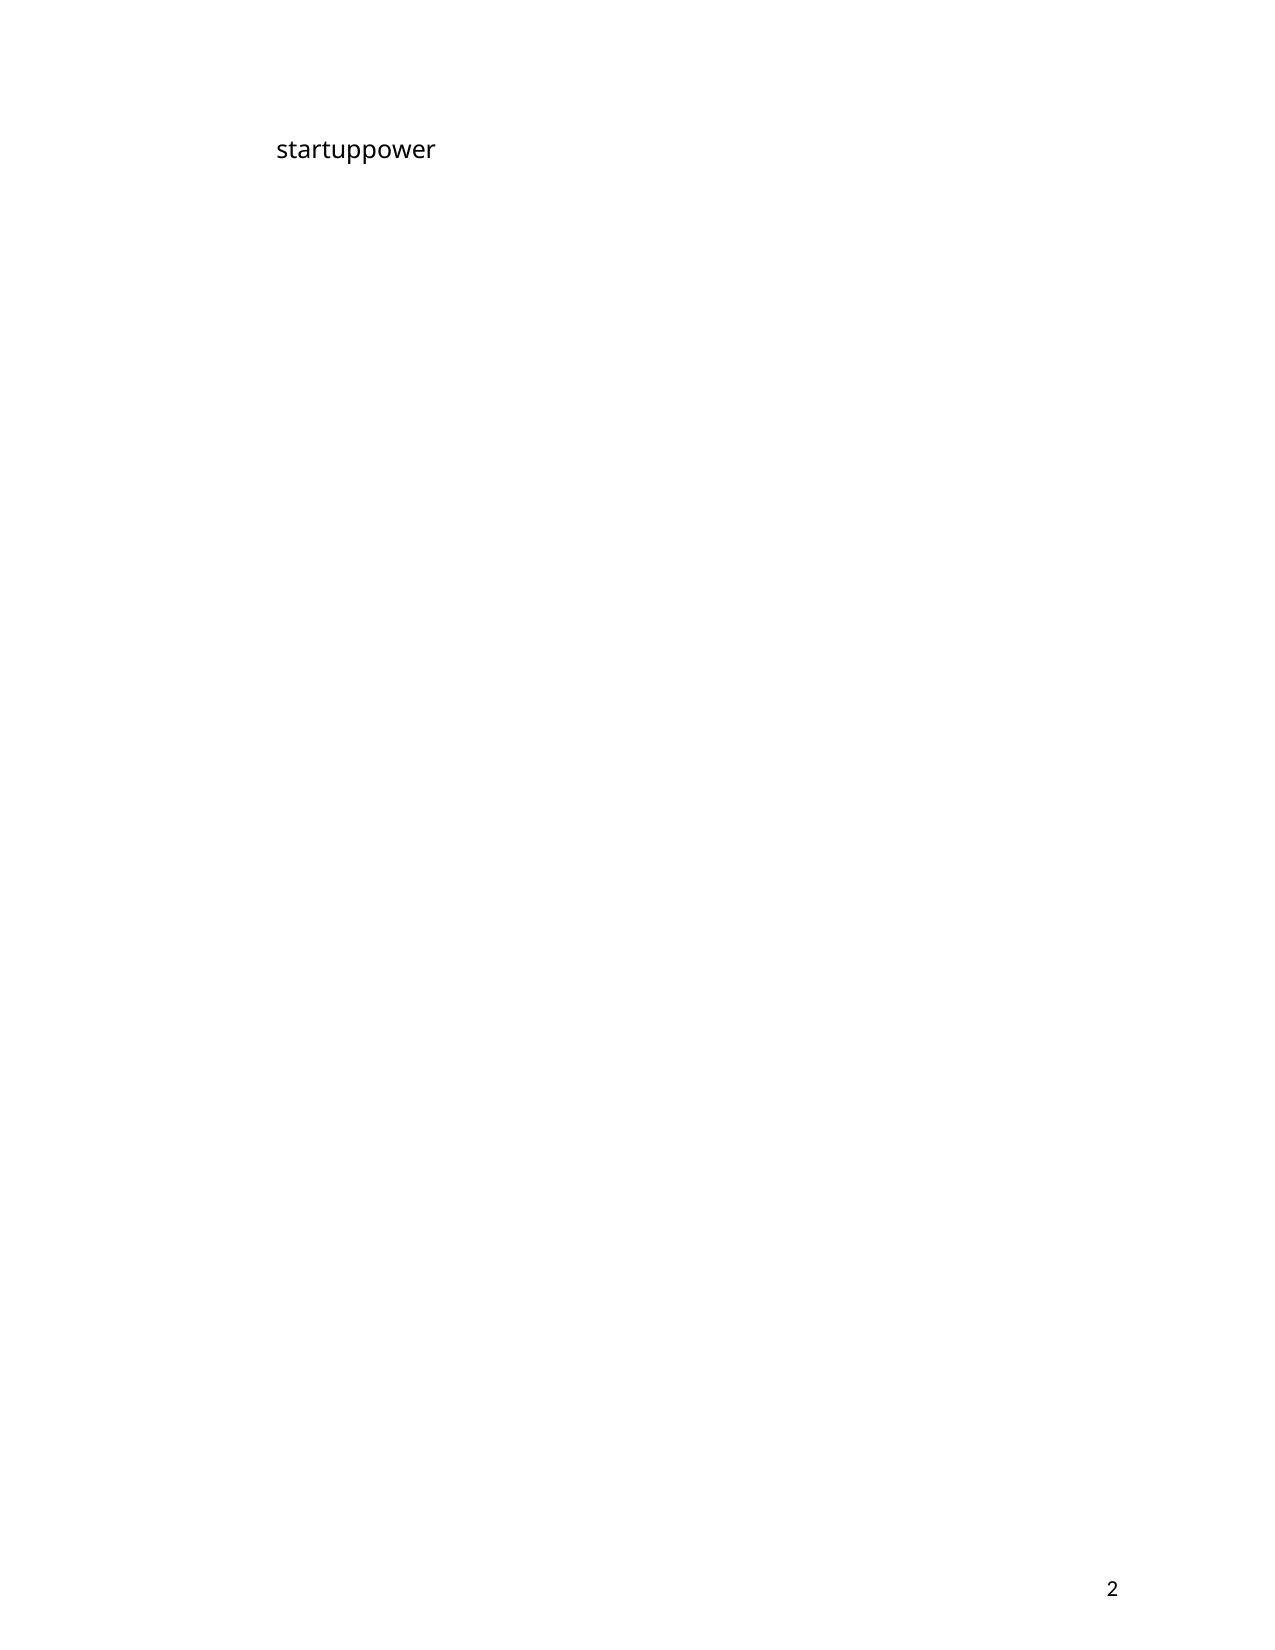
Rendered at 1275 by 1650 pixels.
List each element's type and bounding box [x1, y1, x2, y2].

text [246, 131, 1088, 165]
